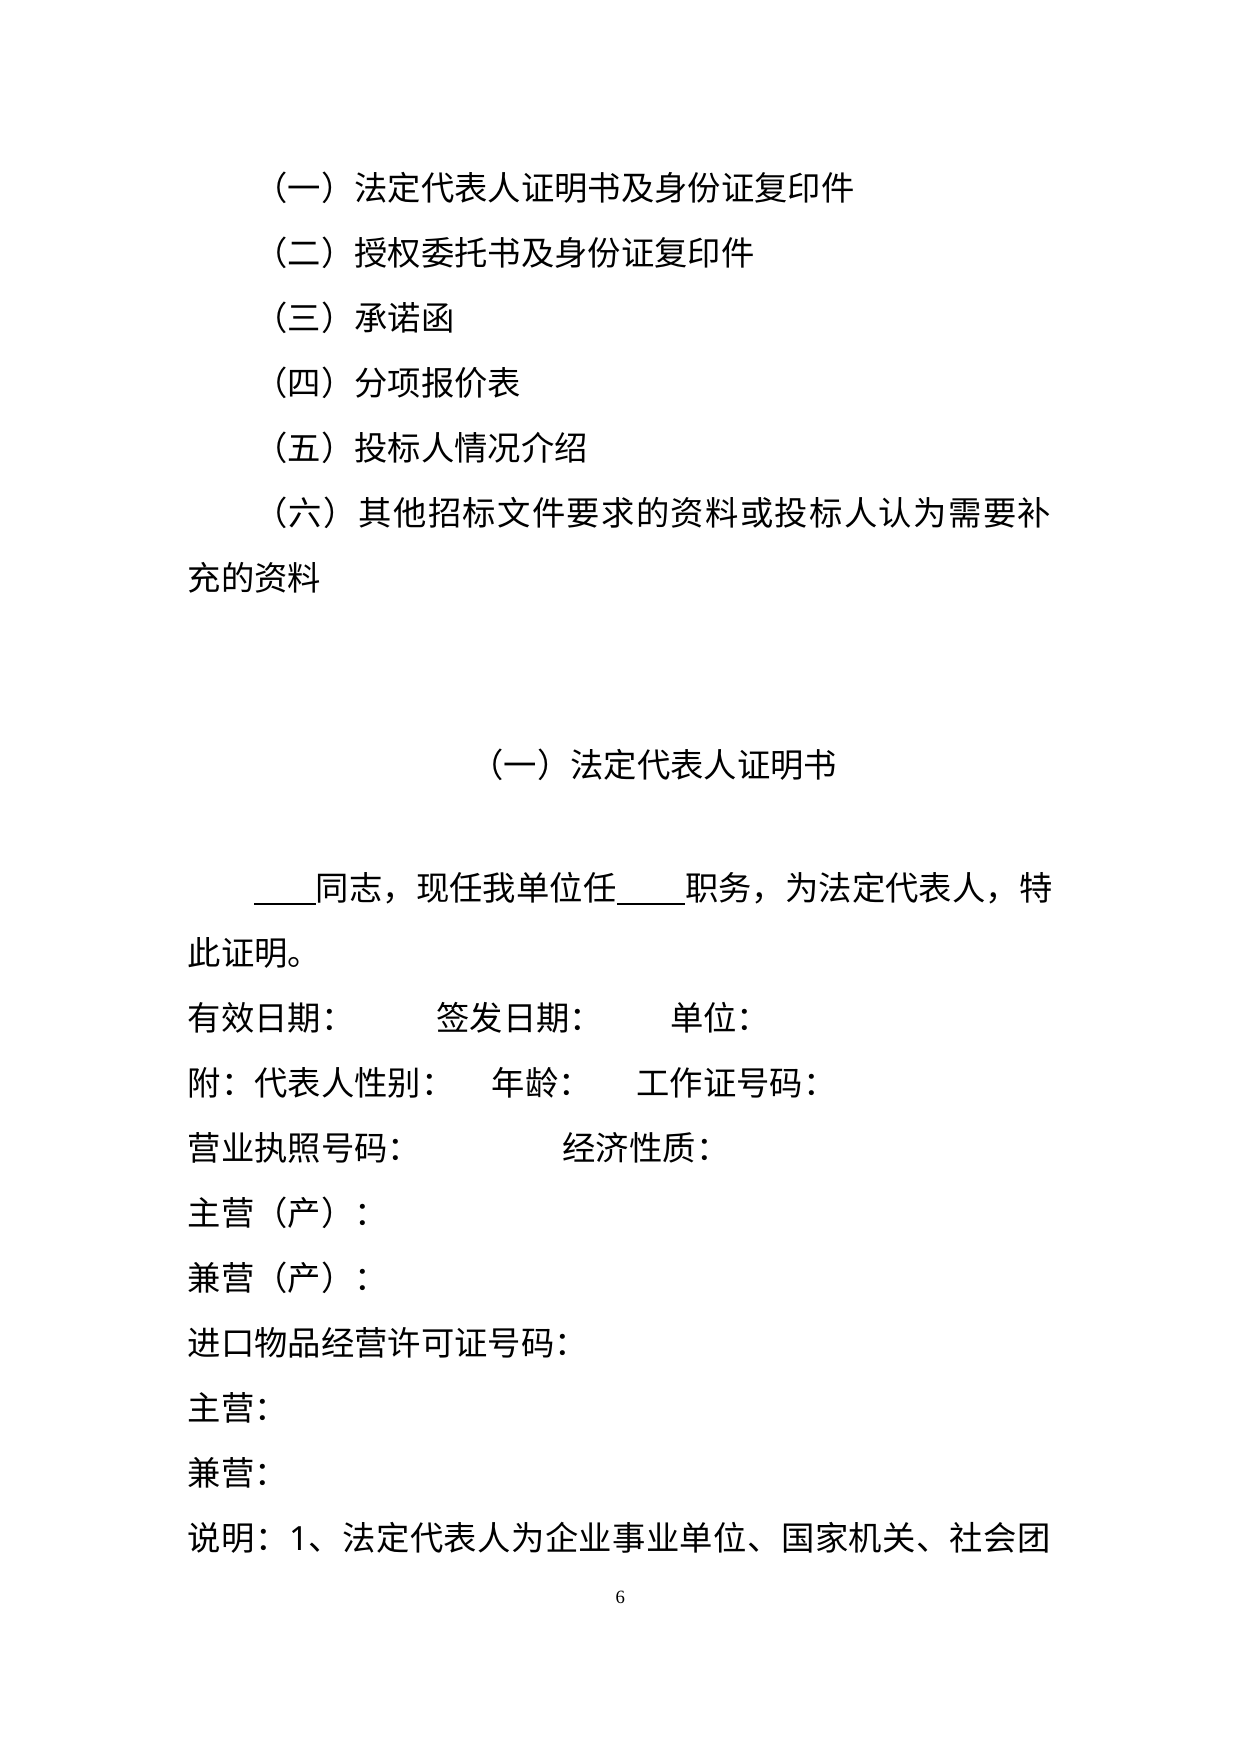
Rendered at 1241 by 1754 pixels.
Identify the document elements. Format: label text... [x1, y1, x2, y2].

text 兼营： [187, 1438, 1053, 1503]
text 有效日期： 签发日期： 单位： [187, 983, 1053, 1048]
text 主营： [187, 1373, 1053, 1438]
text （三）承诺函 [187, 283, 1053, 348]
text 进口物品经营许可证号码： [187, 1308, 1053, 1373]
text （一）法定代表人证明书及身份证复印件 [187, 153, 1053, 218]
text （五）投标人情况介绍 [187, 413, 1053, 478]
text 兼营（产）： [187, 1243, 1053, 1308]
text （四）分项报价表 [187, 348, 1053, 413]
text 附：代表人性别： 年龄： 工作证号码： [187, 1048, 1053, 1113]
text （六）其他招标文件要求的资料或投标人认为需要补充的资料 [187, 478, 1053, 608]
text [187, 1503, 1053, 1568]
text （二）授权委托书及身份证复印件 [187, 218, 1053, 283]
text 营业执照号码： 经济性质： [187, 1113, 1053, 1178]
subtitle （一）法定代表人证明书 [187, 731, 1053, 796]
text 主营（产）： [187, 1178, 1053, 1243]
text 同志，现任我单位任 职务，为法定代表人，特此证明。 [187, 853, 1053, 983]
